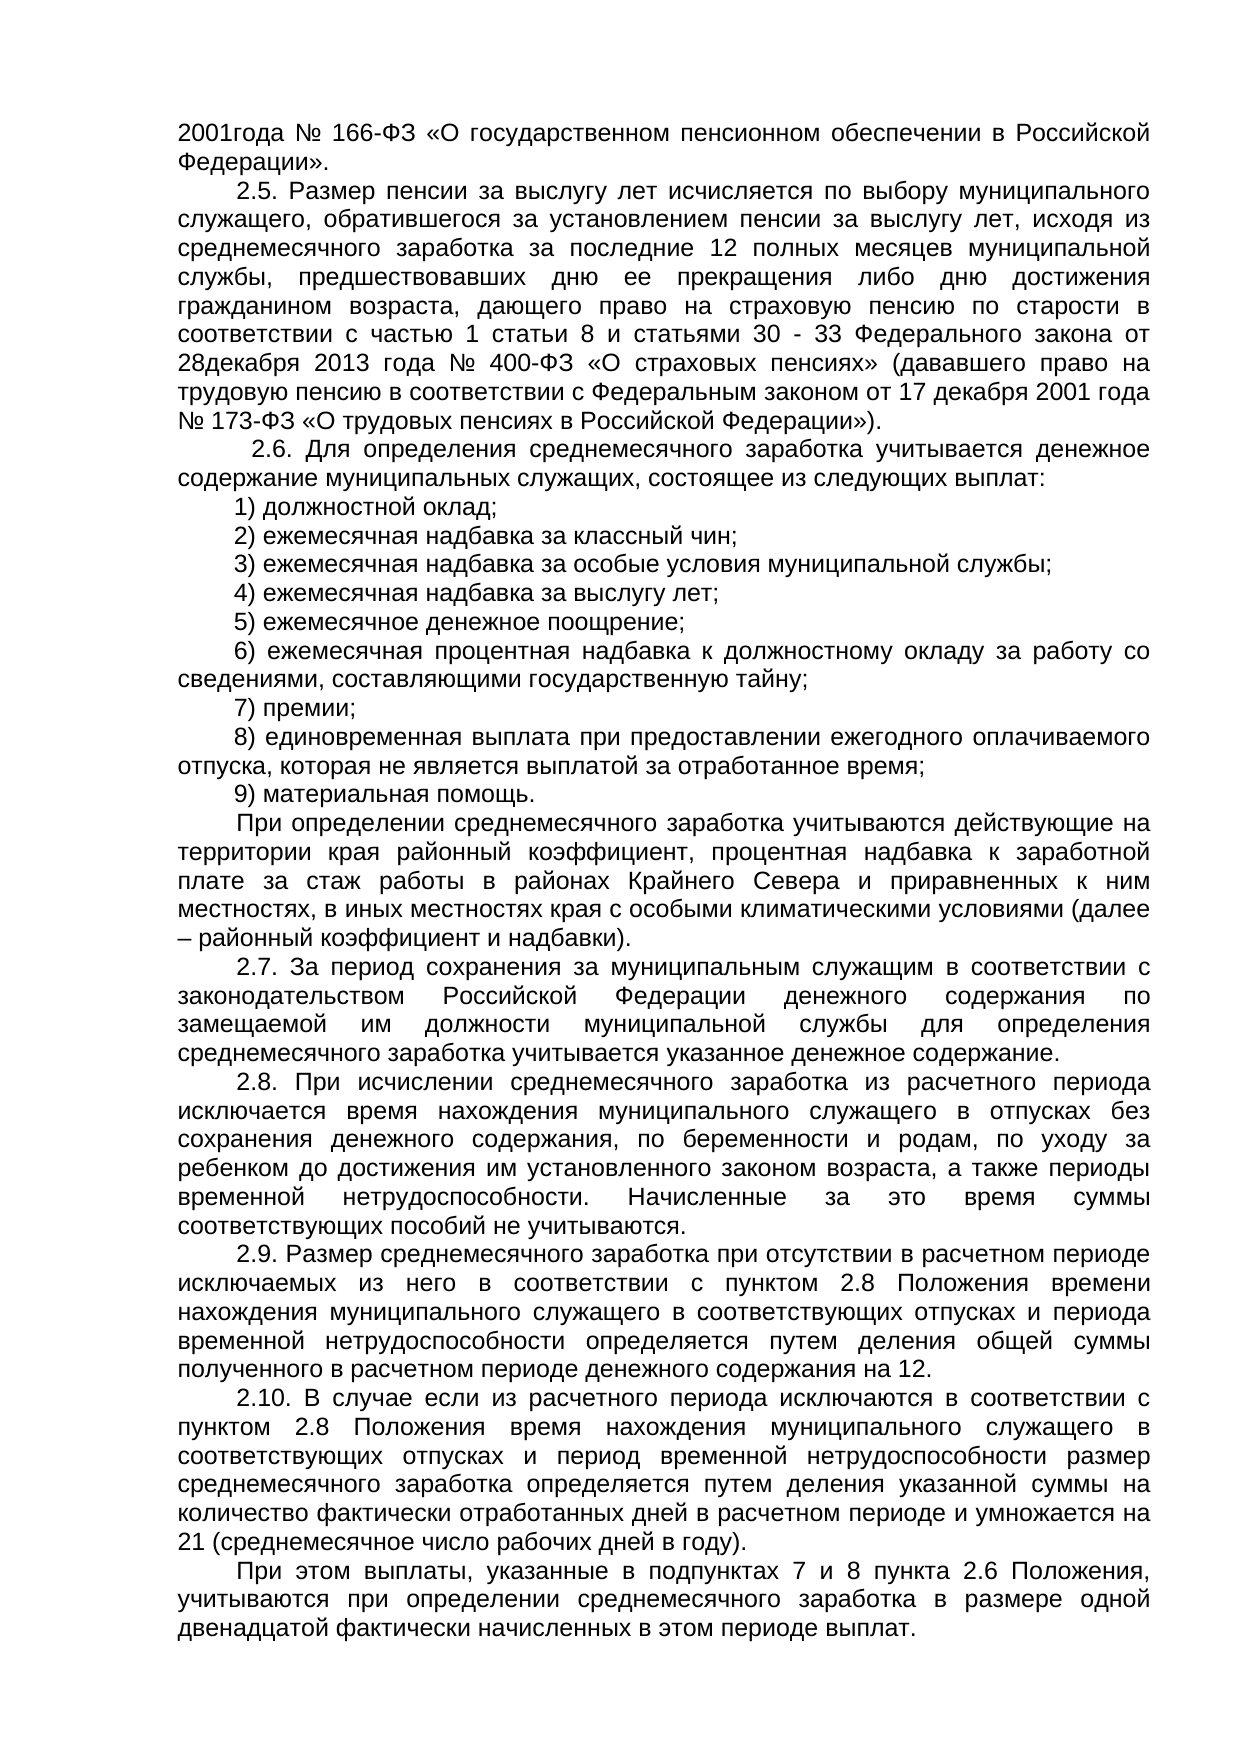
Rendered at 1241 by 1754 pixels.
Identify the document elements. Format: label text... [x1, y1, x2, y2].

text 2.6. Для определения среднемесячного заработка учитывается денежное содержание муниципальных служащих, состоящее из следующих выплат: [177, 434, 1152, 492]
text 2.5. Размер пенсии за выслугу лет исчисляется по выбору муниципального служащего, обратившегося за установлением пенсии за выслугу лет, исходя из среднемесячного заработка за последние 12 полных месяцев муниципальной службы, предшествовавших дню ее прекращения либо дню достижения гражданином возраста, дающего право на страховую пенсию по старости в соответствии с частью 1 статьи 8 и статьями 30 - 33 Федерального закона от 28декабря 2013 года № 400-ФЗ «О страховых пенсиях» (дававшего право на трудовую пенсию в соответствии с Федеральным законом от 17 декабря 2001 года № 173-ФЗ «О трудовых пенсиях в Российской Федерации»). [177, 176, 1152, 434]
text При этом выплаты, указанные в подпунктах 7 и 8 пункта 2.6 Положения, учитываются при определении среднемесячного заработка в размере одной двенадцатой фактически начисленных в этом периоде выплат. [177, 1556, 1152, 1642]
text 3) ежемесячная надбавка за особые условия муниципальной службы; [177, 549, 1152, 578]
text 2.8. При исчислении среднемесячного заработка из расчетного периода исключается время нахождения муниципального служащего в отпусках без сохранения денежного содержания, по беременности и родам, по уходу за ребенком до достижения им установленного законом возраста, а также периоды временной нетрудоспособности. Начисленные за это время суммы соответствующих пособий не учитываются. [177, 1067, 1152, 1239]
text 7) премии; [177, 693, 1152, 722]
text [177, 118, 1152, 176]
text 2.7. За период сохранения за муниципальным служащим в соответствии с законодательством Российской Федерации денежного содержания по замещаемой им должности муниципальной службы для определения среднемесячного заработка учитывается указанное денежное содержание. [177, 952, 1152, 1067]
text 1) должностной оклад; [177, 492, 1152, 521]
text 2.9. Размер среднемесячного заработка при отсутствии в расчетном периоде исключаемых из него в соответствии с пунктом 2.8 Положения времени нахождения муниципального служащего в соответствующих отпусках и периода временной нетрудоспособности определяется путем деления общей суммы полученного в расчетном периоде денежного содержания на 12. [177, 1239, 1152, 1383]
text 2.10. В случае если из расчетного периода исключаются в соответствии с пунктом 2.8 Положения время нахождения муниципального служащего в соответствующих отпусках и период временной нетрудоспособности размер среднемесячного заработка определяется путем деления указанной суммы на количество фактически отработанных дней в расчетном периоде и умножается на 21 (среднемесячное число рабочих дней в году). [177, 1383, 1152, 1556]
text 8) единовременная выплата при предоставлении ежегодного оплачиваемого отпуска, которая не является выплатой за отработанное время; [177, 722, 1152, 779]
text При определении среднемесячного заработка учитываются действующие на территории края районный коэффициент, процентная надбавка к заработной плате за стаж работы в районах Крайнего Севера и приравненных к ним местностях, в иных местностях края с особыми климатическими условиями (далее – районный коэффициент и надбавки). [177, 808, 1152, 952]
text 9) материальная помощь. [177, 779, 1152, 808]
text 4) ежемесячная надбавка за выслугу лет; [177, 578, 1152, 607]
text 5) ежемесячное денежное поощрение; [177, 607, 1152, 636]
text 6) ежемесячная процентная надбавка к должностному окладу за работу со сведениями, составляющими государственную тайну; [177, 636, 1152, 693]
text 2) ежемесячная надбавка за классный чин; [177, 521, 1152, 549]
